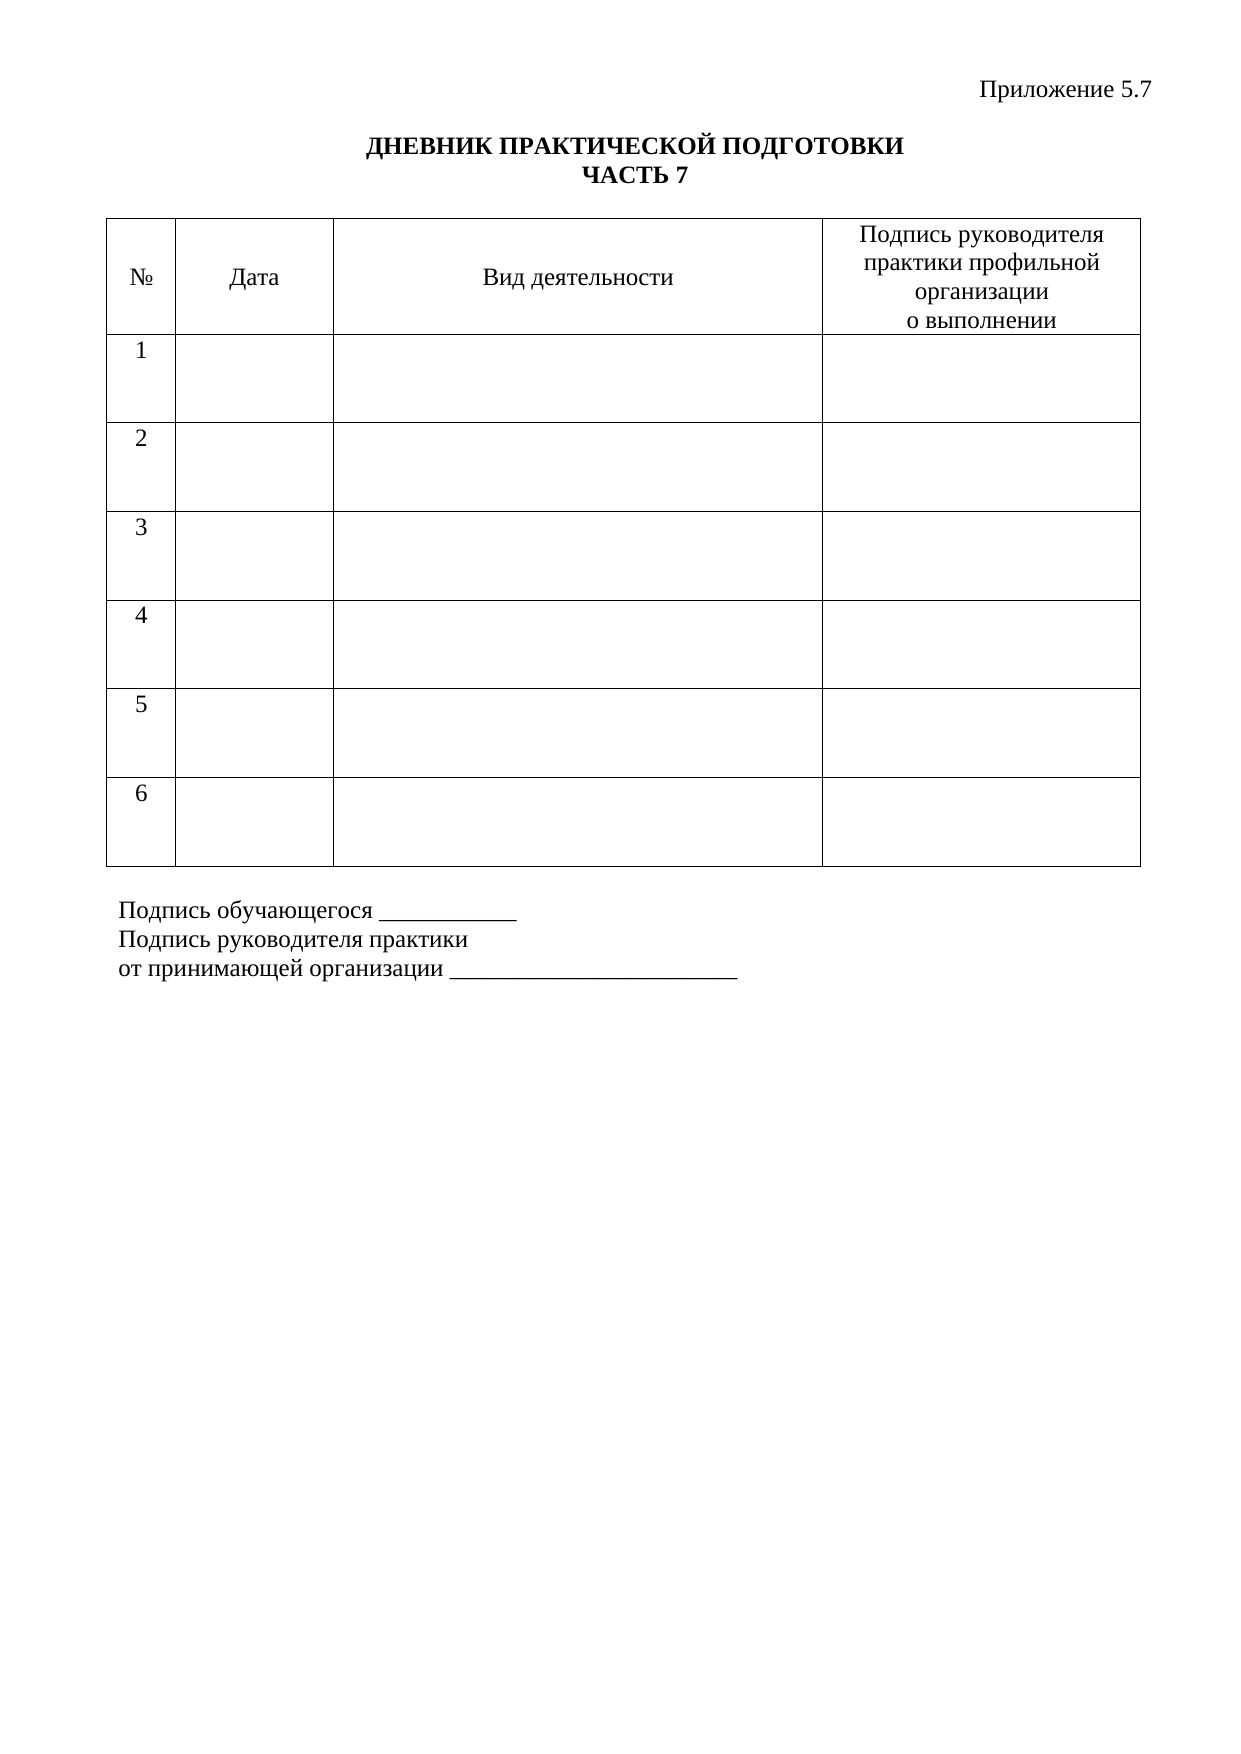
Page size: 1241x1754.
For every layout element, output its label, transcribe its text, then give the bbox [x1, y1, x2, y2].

text ДНЕВНИК ПРАКТИЧЕСКОЙ ПОДГОТОВКИ [118, 131, 1152, 160]
table_cell [823, 423, 1140, 511]
table_cell [334, 512, 822, 599]
table_cell [823, 335, 1140, 422]
table_cell [176, 601, 333, 688]
table_cell [823, 512, 1140, 599]
text Приложение 5.7 [118, 74, 1152, 103]
table_cell 3 [107, 512, 175, 599]
text ЧАСТЬ 7 [118, 160, 1152, 189]
table_cell [334, 689, 822, 777]
table_cell [176, 512, 333, 599]
table_cell [334, 778, 822, 866]
table_cell 1 [107, 335, 175, 422]
table_cell 6 [107, 778, 175, 866]
table_cell [176, 689, 333, 777]
table_cell [334, 423, 822, 511]
table_cell [176, 778, 333, 866]
table_cell [823, 601, 1140, 688]
table_header № [107, 219, 175, 334]
table_cell 4 [107, 601, 175, 688]
table_cell [176, 423, 333, 511]
table_cell [176, 335, 333, 422]
table_cell [823, 689, 1140, 777]
text Подпись руководителя практики от принимающей организации _______________________ [118, 924, 1152, 982]
table_header Подпись руководителя практики профильной организации о выполнении [823, 219, 1140, 334]
table_cell [334, 601, 822, 688]
table_cell [823, 778, 1140, 866]
table_cell 2 [107, 423, 175, 511]
table_header Вид деятельности [334, 219, 822, 334]
table_cell 5 [107, 689, 175, 777]
table_cell [334, 335, 822, 422]
text Подпись обучающегося ___________ [118, 895, 1152, 924]
table_header Дата [176, 219, 333, 334]
